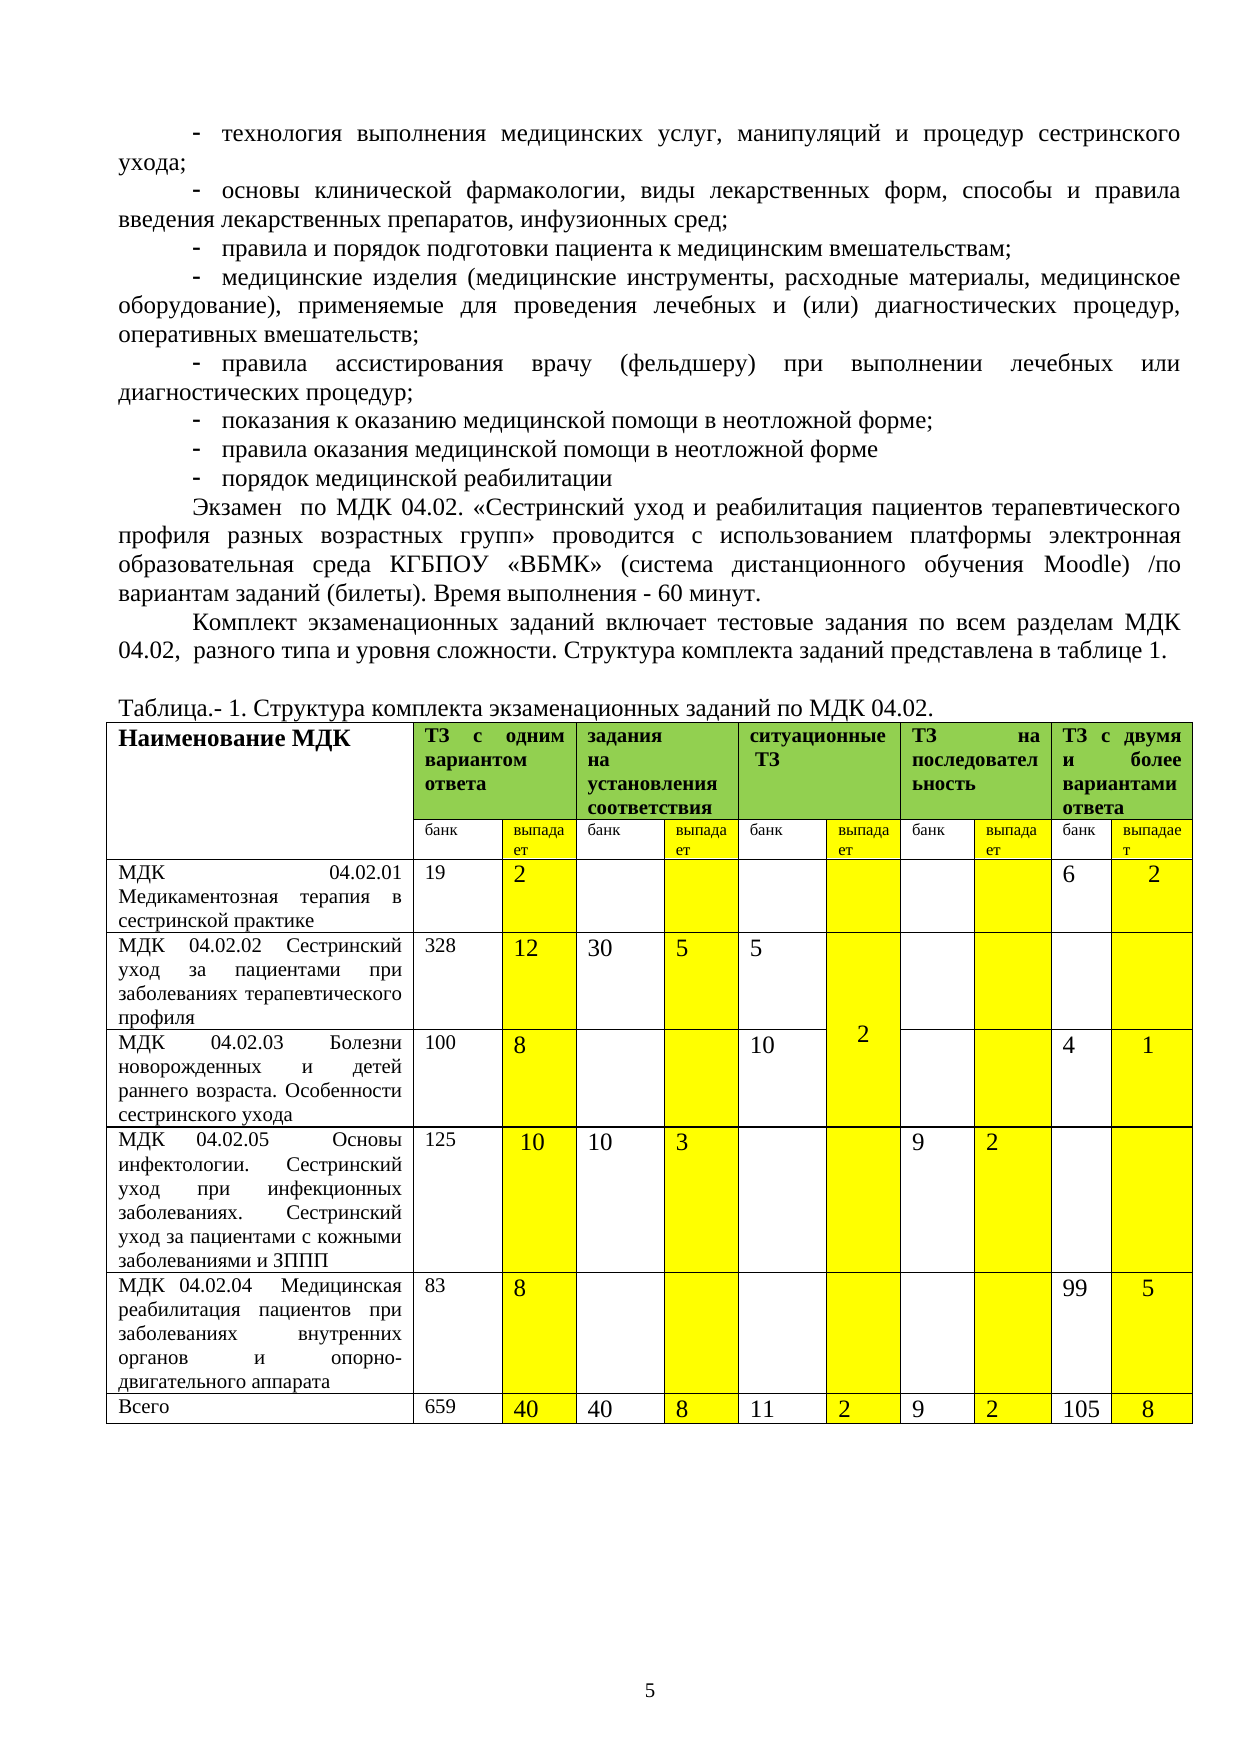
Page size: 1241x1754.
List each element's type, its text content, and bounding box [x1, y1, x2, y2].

list правила оказания медицинской помощи в неотложной форме [118, 434, 1181, 463]
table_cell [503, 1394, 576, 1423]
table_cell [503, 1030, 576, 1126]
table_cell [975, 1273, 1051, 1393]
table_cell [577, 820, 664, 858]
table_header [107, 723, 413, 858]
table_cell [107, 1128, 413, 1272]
list медицинские изделия (медицинские инструменты, расходные материалы, медицинское оборудование), применяемые для проведения лечебных и (или) диагностических процедур, оперативных вмешательств; [118, 262, 1181, 348]
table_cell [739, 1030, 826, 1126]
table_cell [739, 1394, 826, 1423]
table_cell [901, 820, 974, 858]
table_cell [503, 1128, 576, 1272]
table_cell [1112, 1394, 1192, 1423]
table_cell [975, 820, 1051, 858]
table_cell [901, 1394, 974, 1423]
list правила ассистирования врачу (фельдшеру) при выполнении лечебных или диагностических процедур; [118, 348, 1181, 406]
list показания к оказанию медицинской помощи в неотложной форме; [118, 406, 1181, 434]
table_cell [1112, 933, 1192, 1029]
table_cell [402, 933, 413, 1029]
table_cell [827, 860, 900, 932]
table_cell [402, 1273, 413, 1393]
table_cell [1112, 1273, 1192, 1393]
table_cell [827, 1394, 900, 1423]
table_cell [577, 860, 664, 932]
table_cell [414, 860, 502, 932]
text Экзамен по МДК 04.02. «Сестринский уход и реабилитация пациентов терапевтического профиля разных возрастных групп» проводится с использованием платформы электронная образовательная среда КГБПОУ «ВБМК» (система дистанционного обучения Moodle) /по вариантам заданий (билеты). Время выполнения - 60 минут. [118, 492, 1181, 607]
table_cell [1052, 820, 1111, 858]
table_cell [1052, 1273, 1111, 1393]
list правила и порядок подготовки пациента к медицинским вмешательствам; [118, 233, 1181, 262]
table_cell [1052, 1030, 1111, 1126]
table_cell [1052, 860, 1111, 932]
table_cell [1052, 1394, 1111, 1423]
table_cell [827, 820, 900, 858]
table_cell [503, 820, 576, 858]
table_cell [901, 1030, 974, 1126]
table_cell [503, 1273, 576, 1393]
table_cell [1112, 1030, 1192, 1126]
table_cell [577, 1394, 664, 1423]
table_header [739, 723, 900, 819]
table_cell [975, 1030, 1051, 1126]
text Комплект экзаменационных заданий включает тестовые задания по всем разделам МДК 04.02, разного типа и уровня сложности. Структура комплекта заданий представлена в таблице 1. [118, 607, 1181, 664]
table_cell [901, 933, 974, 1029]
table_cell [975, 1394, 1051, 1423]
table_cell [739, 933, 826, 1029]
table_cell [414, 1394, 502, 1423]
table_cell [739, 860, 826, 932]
text Таблица.- 1. Структура комплекта экзаменационных заданий по МДК 04.02. [118, 693, 1181, 722]
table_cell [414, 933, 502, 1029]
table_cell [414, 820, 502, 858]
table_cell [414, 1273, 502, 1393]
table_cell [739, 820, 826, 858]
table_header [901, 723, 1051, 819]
list порядок медицинской реабилитации [118, 463, 1181, 492]
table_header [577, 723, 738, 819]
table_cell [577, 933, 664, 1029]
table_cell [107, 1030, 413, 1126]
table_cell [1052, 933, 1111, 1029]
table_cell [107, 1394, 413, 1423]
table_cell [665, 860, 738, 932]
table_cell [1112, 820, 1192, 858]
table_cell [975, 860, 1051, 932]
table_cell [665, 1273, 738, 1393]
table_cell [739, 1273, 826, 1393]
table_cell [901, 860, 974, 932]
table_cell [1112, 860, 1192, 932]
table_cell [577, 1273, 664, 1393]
list основы клинической фармакологии, виды лекарственных форм, способы и правила введения лекарственных препаратов, инфузионных сред; [118, 176, 1181, 233]
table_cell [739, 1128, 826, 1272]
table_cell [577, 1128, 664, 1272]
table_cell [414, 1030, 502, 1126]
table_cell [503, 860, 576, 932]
list технология выполнения медицинских услуг, манипуляций и процедур сестринского ухода; [118, 118, 1181, 176]
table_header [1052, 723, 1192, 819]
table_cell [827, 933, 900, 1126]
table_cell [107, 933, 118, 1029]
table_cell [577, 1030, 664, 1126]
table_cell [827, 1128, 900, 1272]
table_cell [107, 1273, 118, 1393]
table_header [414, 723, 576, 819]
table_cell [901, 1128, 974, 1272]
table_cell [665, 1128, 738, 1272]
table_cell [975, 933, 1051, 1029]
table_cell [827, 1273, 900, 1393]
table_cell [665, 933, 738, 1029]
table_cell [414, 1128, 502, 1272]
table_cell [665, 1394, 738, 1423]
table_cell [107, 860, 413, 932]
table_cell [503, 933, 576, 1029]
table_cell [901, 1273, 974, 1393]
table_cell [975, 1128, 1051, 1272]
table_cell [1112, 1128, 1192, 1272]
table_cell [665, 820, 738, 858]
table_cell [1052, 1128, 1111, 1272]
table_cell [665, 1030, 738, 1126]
